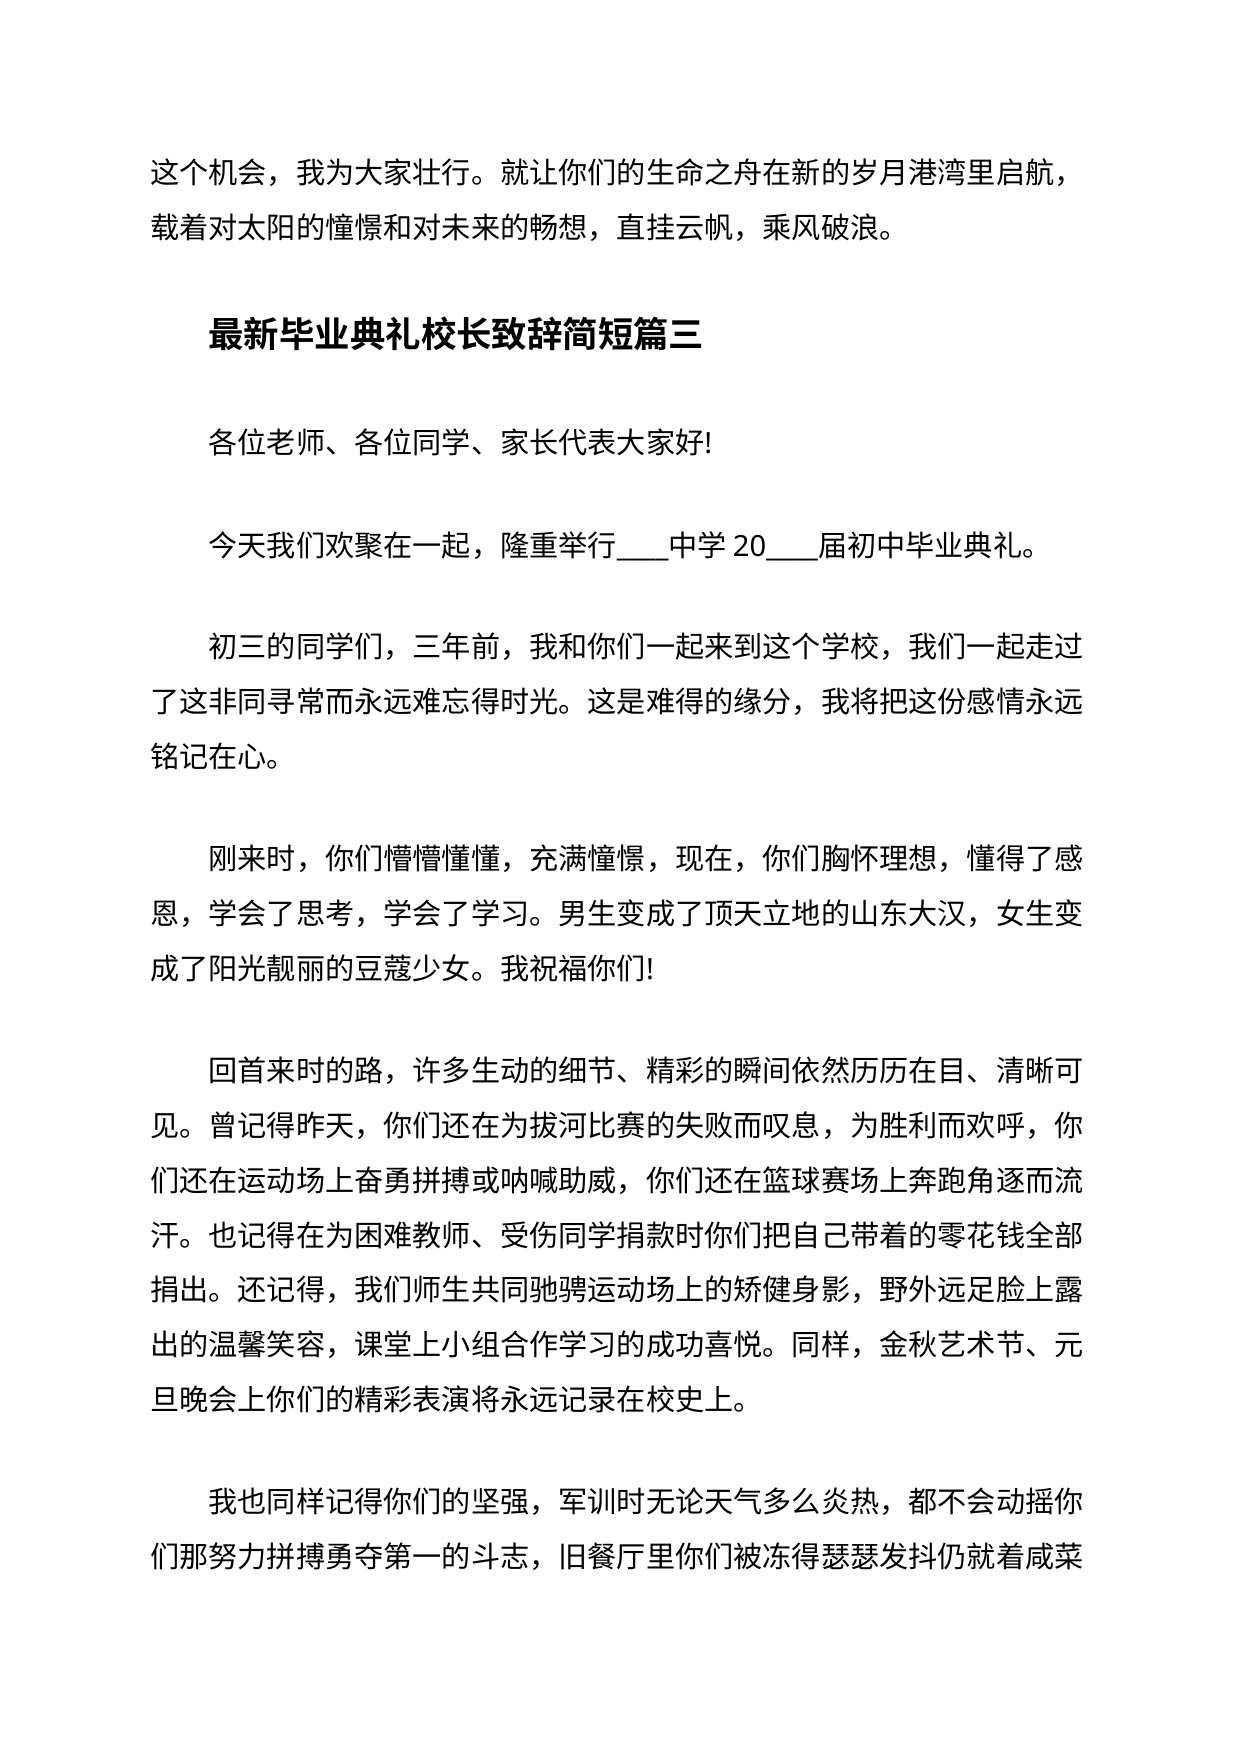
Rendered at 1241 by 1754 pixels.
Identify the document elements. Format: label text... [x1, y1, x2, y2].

text 初三的同学们，三年前，我和你们一起来到这个学校，我们一起走过了这非同寻常而永远难忘得时光。这是难得的缘分，我将把这份感情永远铭记在心。 [150, 624, 1090, 776]
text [150, 1478, 1090, 1576]
text 回首来时的路，许多生动的细节、精彩的瞬间依然历历在目、清晰可见。曾记得昨天，你们还在为拔河比赛的失败而叹息，为胜利而欢呼，你们还在运动场上奋勇拼搏或呐喊助威，你们还在篮球赛场上奔跑角逐而流汗。也记得在为困难教师、受伤同学捐款时你们把自己带着的零花钱全部捐出。还记得，我们师生共同驰骋运动场上的矫健身影，野外远足脸上露出的温馨笑容，课堂上小组合作学习的成功喜悦。同样，金秋艺术节、元旦晚会上你们的精彩表演将永远记录在校史上。 [150, 1047, 1090, 1419]
text 各位老师、各位同学、家长代表大家好! [150, 420, 1090, 462]
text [150, 150, 1090, 247]
text 最新毕业典礼校长致辞简短篇三 [150, 307, 1090, 358]
text 刚来时，你们懵懵懂懂，充满憧憬，现在，你们胸怀理想，懂得了感恩，学会了思考，学会了学习。男生变成了顶天立地的山东大汉，女生变成了阳光靓丽的豆蔻少女。我祝福你们! [150, 836, 1090, 988]
text 今天我们欢聚在一起，隆重举行____中学20____届初中毕业典礼。 [150, 522, 1090, 564]
